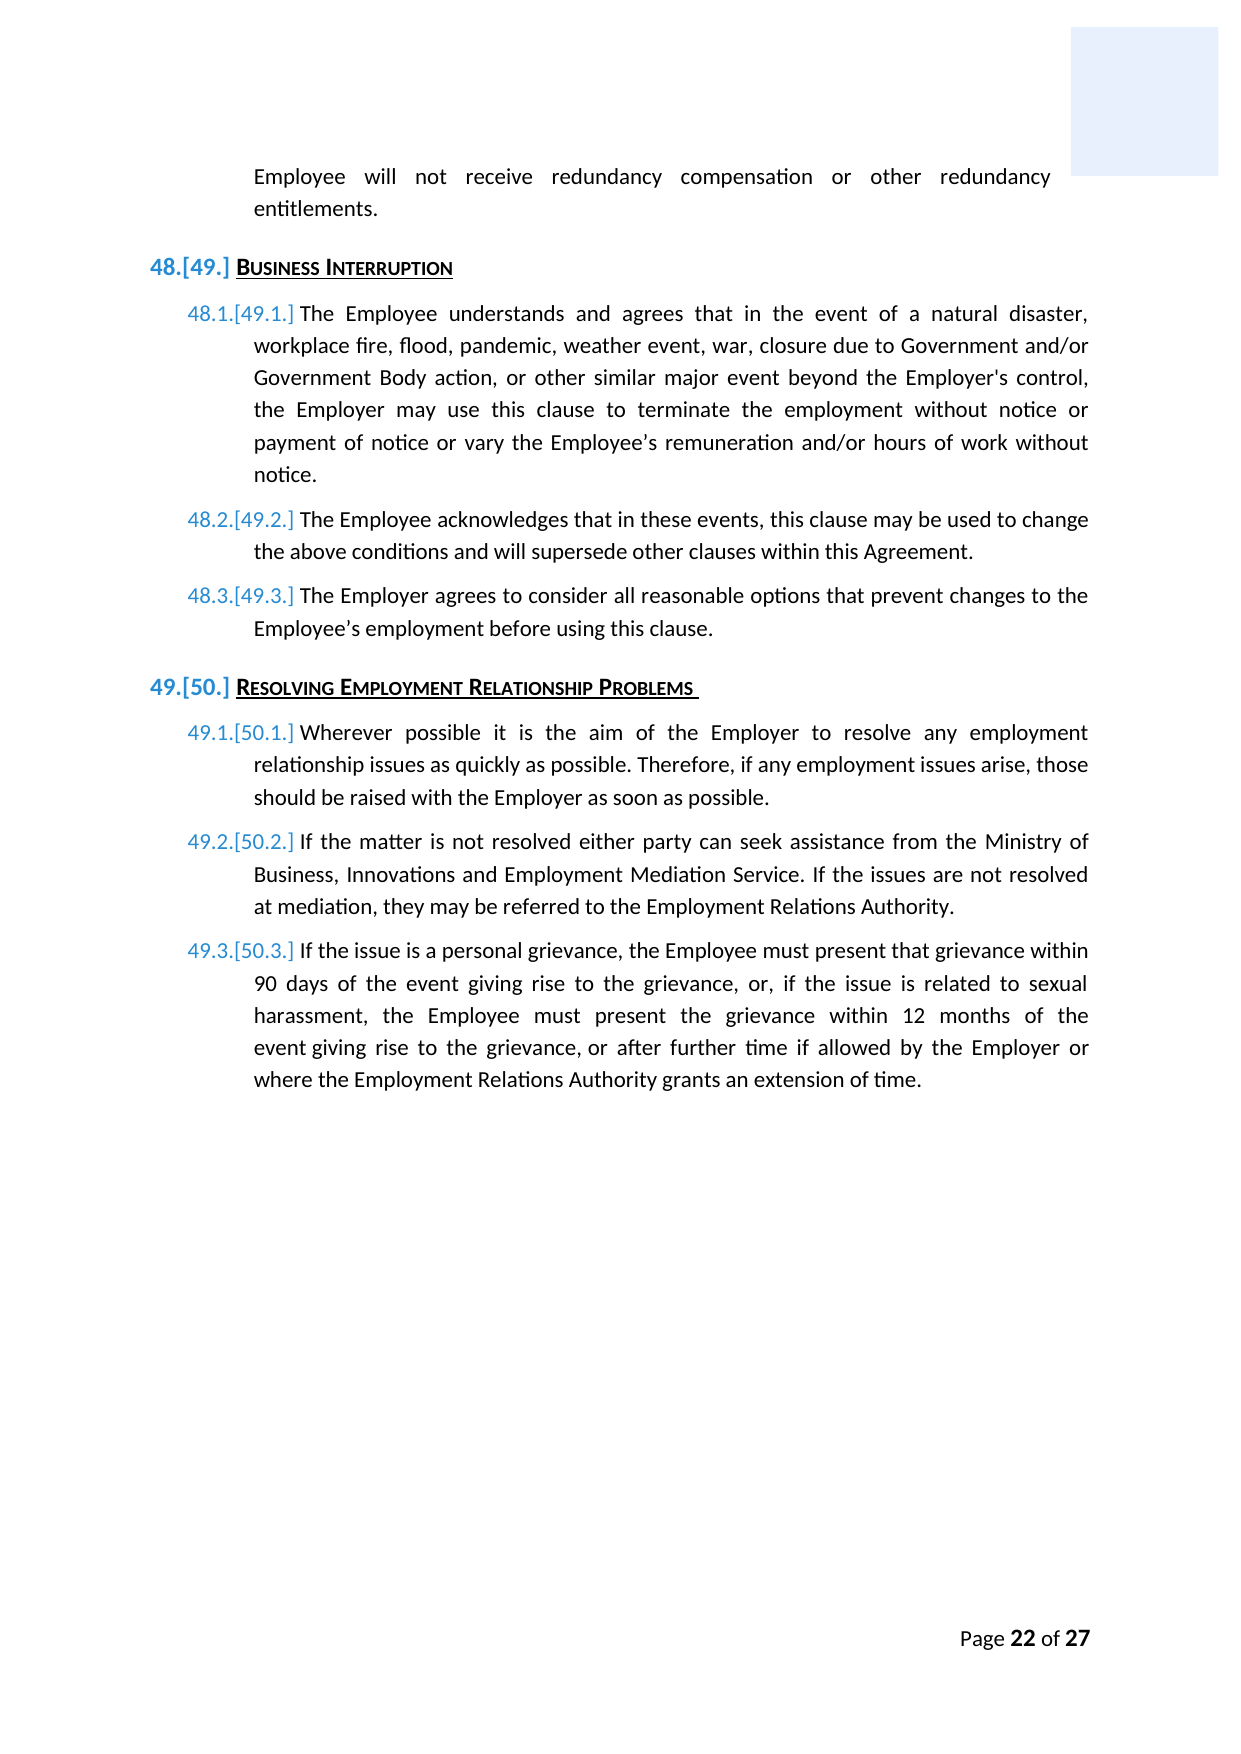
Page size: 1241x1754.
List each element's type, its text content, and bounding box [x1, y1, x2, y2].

list Business Interruption [150, 252, 1090, 282]
picture [1070, 27, 1219, 176]
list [187, 162, 1090, 222]
list Resolving Employment Relationship Problems [150, 671, 1090, 701]
list The Employee acknowledges that in these events, this clause may be used to change the above conditions and will supersede other clauses within this Agreement. [187, 505, 1090, 565]
list If the matter is not resolved either party can seek assistance from the Ministry of Business, Innovations and Employment Mediation Service. If the issues are not resolved at mediation, they may be referred to the Employment Relations Authority. [187, 827, 1090, 920]
list Wherever possible it is the aim of the Employer to resolve any employment relationship issues as quickly as possible. Therefore, if any employment issues arise, those should be raised with the Employer as soon as possible. [187, 718, 1090, 811]
list The Employer agrees to consider all reasonable options that prevent changes to the Employee’s employment before using this clause. [187, 582, 1090, 642]
list The Employee understands and agrees that in the event of a natural disaster, workplace fire, flood, pandemic, weather event, war, closure due to Government and/or Government Body action, or other similar major event beyond the Employer's control, the Employer may use this clause to terminate the employment without notice or payment of notice or vary the Employee’s remuneration and/or hours of work without notice. [187, 299, 1090, 488]
list If the issue is a personal grievance, the Employee must present that grievance within 90 days of the event giving rise to the grievance, or, if the issue is related to sexual harassment, the Employee must present the grievance within 12 months of the event giving rise to the grievance, or after further time if allowed by the Employer or where the Employment Relations Authority grants an extension of time. [187, 937, 1090, 1093]
